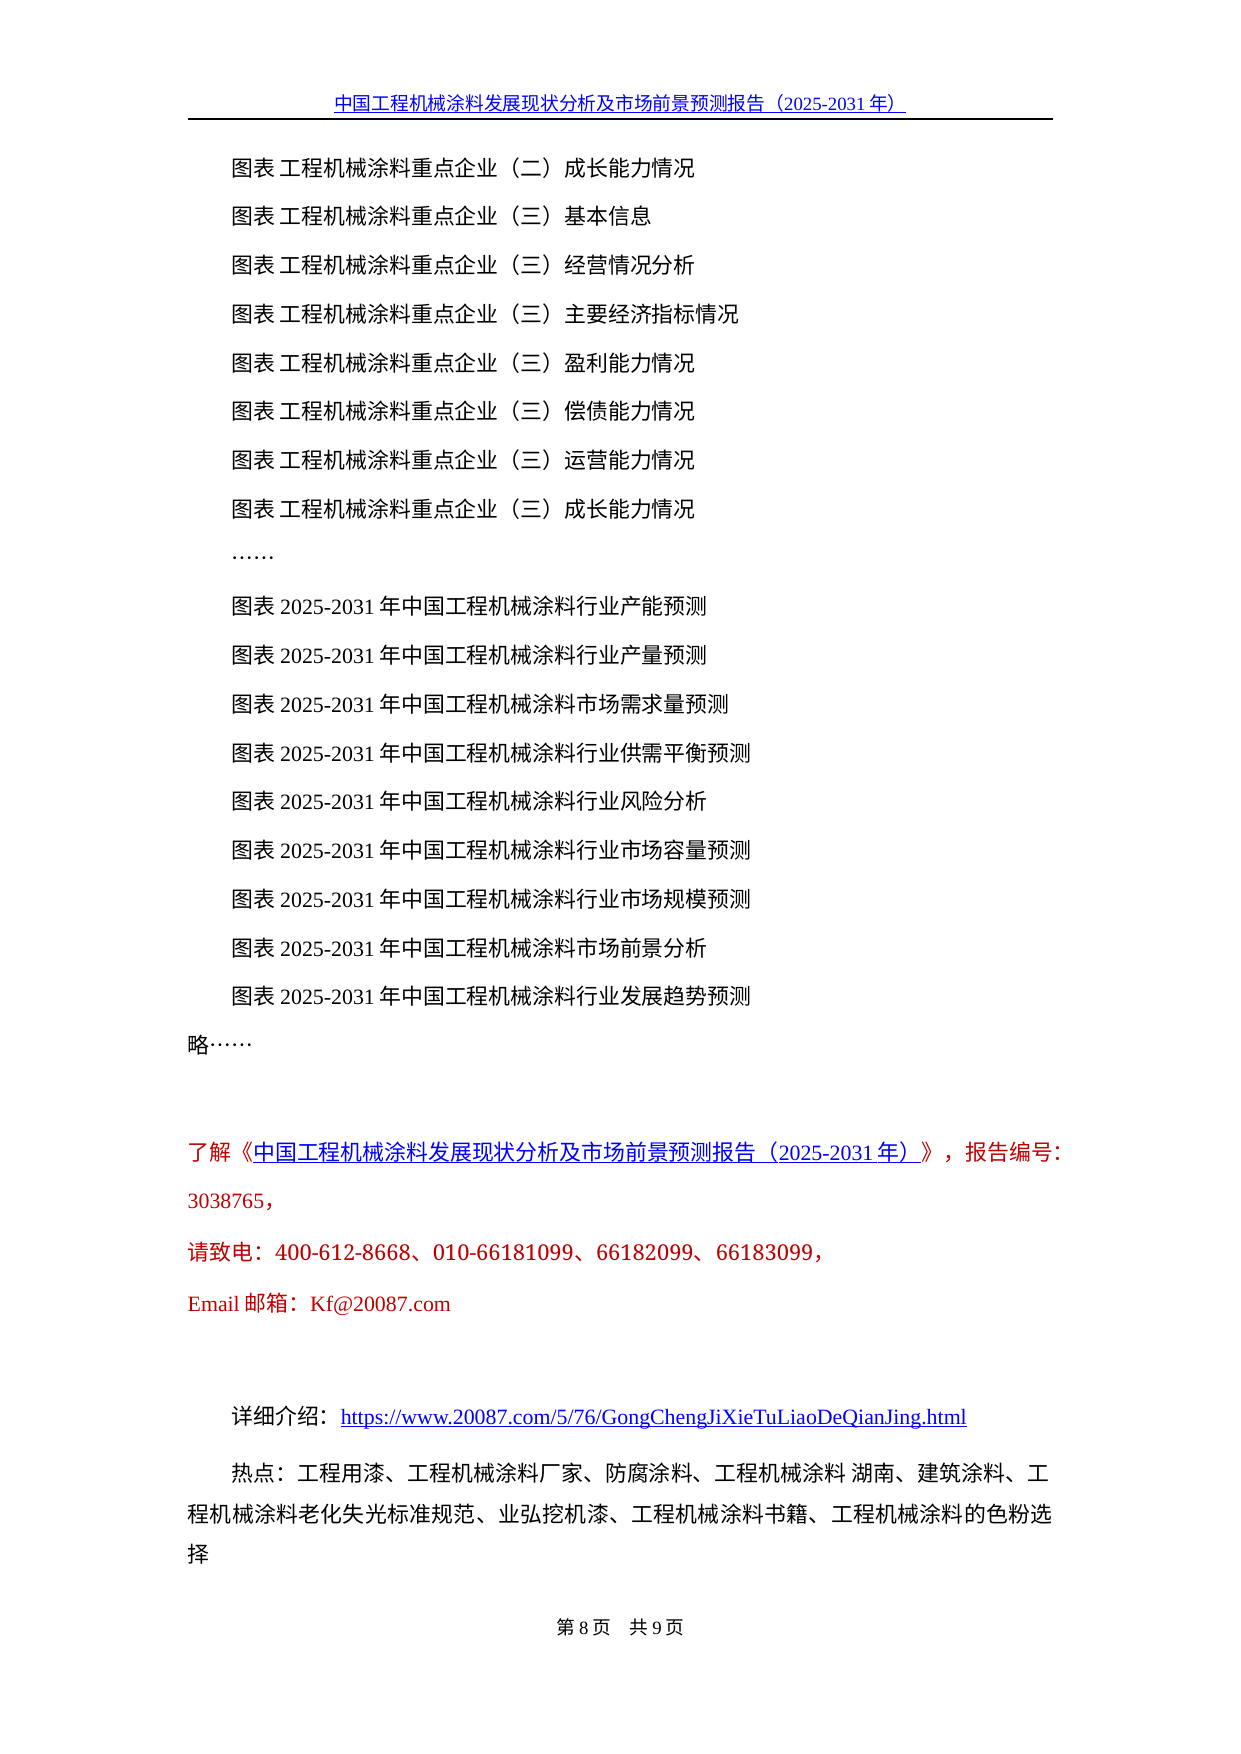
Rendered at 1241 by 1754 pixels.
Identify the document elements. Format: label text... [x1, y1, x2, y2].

text 请致电：400-612-8668、010-66181099、66182099、66183099， [187, 1234, 1053, 1267]
text Email邮箱：Kf@20087.com [187, 1286, 1053, 1318]
text 了解《中国工程机械涂料发展现状分析及市场前景预测报告（2025-2031年）》，报告编号：3038765， [187, 1134, 1053, 1215]
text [187, 150, 1053, 1060]
text 热点：工程用漆、工程机械涂料厂家、防腐涂料、工程机械涂料 湖南、建筑涂料、工程机械涂料老化失光标准规范、业弘挖机漆、工程机械涂料书籍、工程机械涂料的色粉选择 [187, 1456, 1053, 1569]
text 详细介绍：https://www.20087.com/5/76/GongChengJiXieTuLiaoDeQianJing.html [187, 1399, 1053, 1431]
